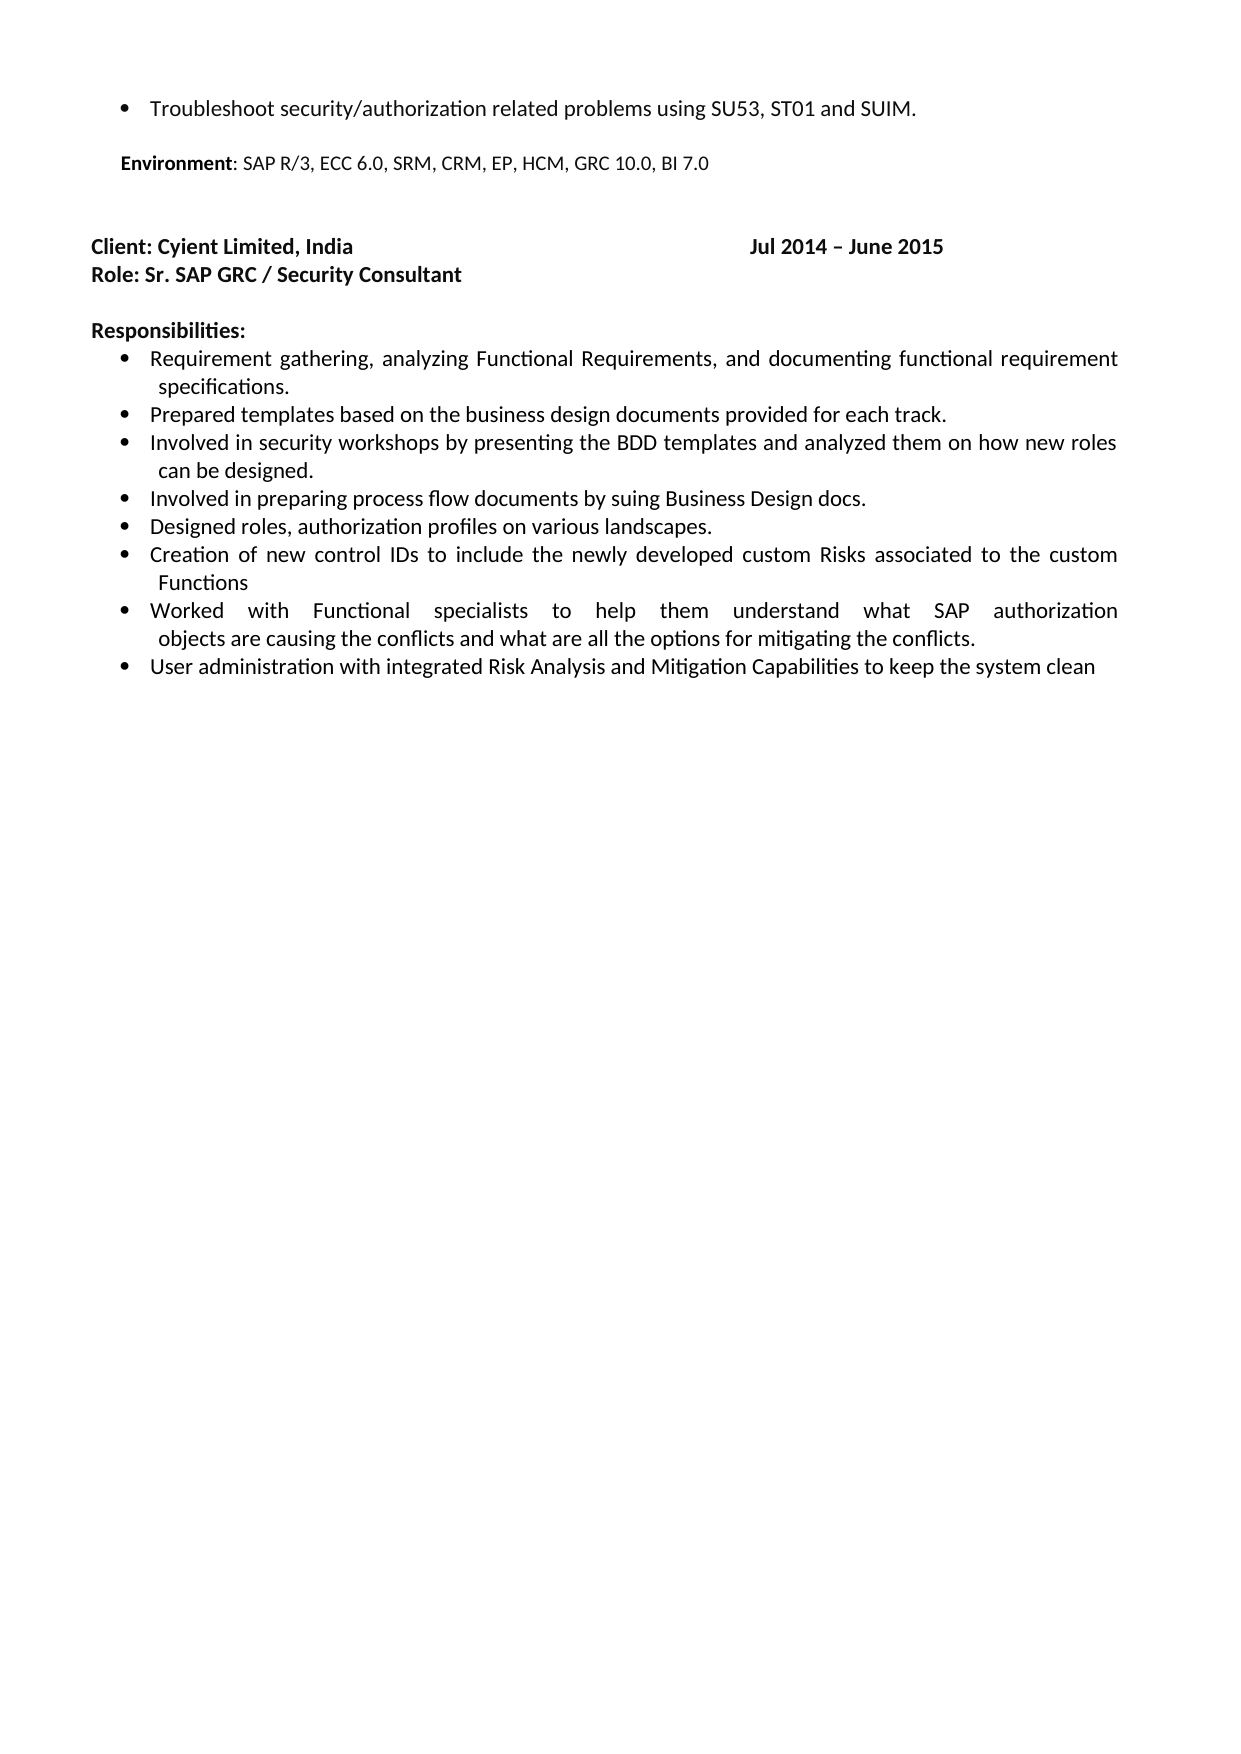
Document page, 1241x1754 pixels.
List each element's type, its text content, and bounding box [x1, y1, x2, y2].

list Involved in security workshops by presenting the BDD templates and analyzed them on how new roles can be designed. [121, 428, 1120, 484]
list Creation of new control IDs to include the newly developed custom Risks associated to the custom Functions [121, 540, 1120, 596]
list User administration with integrated Risk Analysis and Mitigation Capabilities to keep the system clean [121, 652, 1120, 680]
list Worked with Functional specialists to help them understand what SAP authorization objects are causing the conflicts and what are all the options for mitigating the conflicts. [121, 596, 1120, 652]
list Prepared templates based on the business design documents provided for each track. [121, 400, 1120, 428]
list Designed roles, authorization profiles on various landscapes. [121, 512, 1120, 540]
text Responsibilities: [91, 316, 1090, 344]
list Troubleshoot security/authorization related problems using SU53, ST01 and SUIM. [121, 94, 1120, 122]
text Role: Sr. SAP GRC / Security Consultant [91, 260, 1090, 288]
list Requirement gathering, analyzing Functional Requirements, and documenting functional requirement specifications. [121, 344, 1120, 400]
list Involved in preparing process flow documents by suing Business Design docs. [121, 484, 1120, 512]
text Client: Cyient Limited, India Jul 2014 – June 2015 [91, 232, 1090, 260]
text Environment: SAP R/3, ECC 6.0, SRM, CRM, EP, HCM, GRC 10.0, BI 7.0 [121, 150, 1090, 175]
